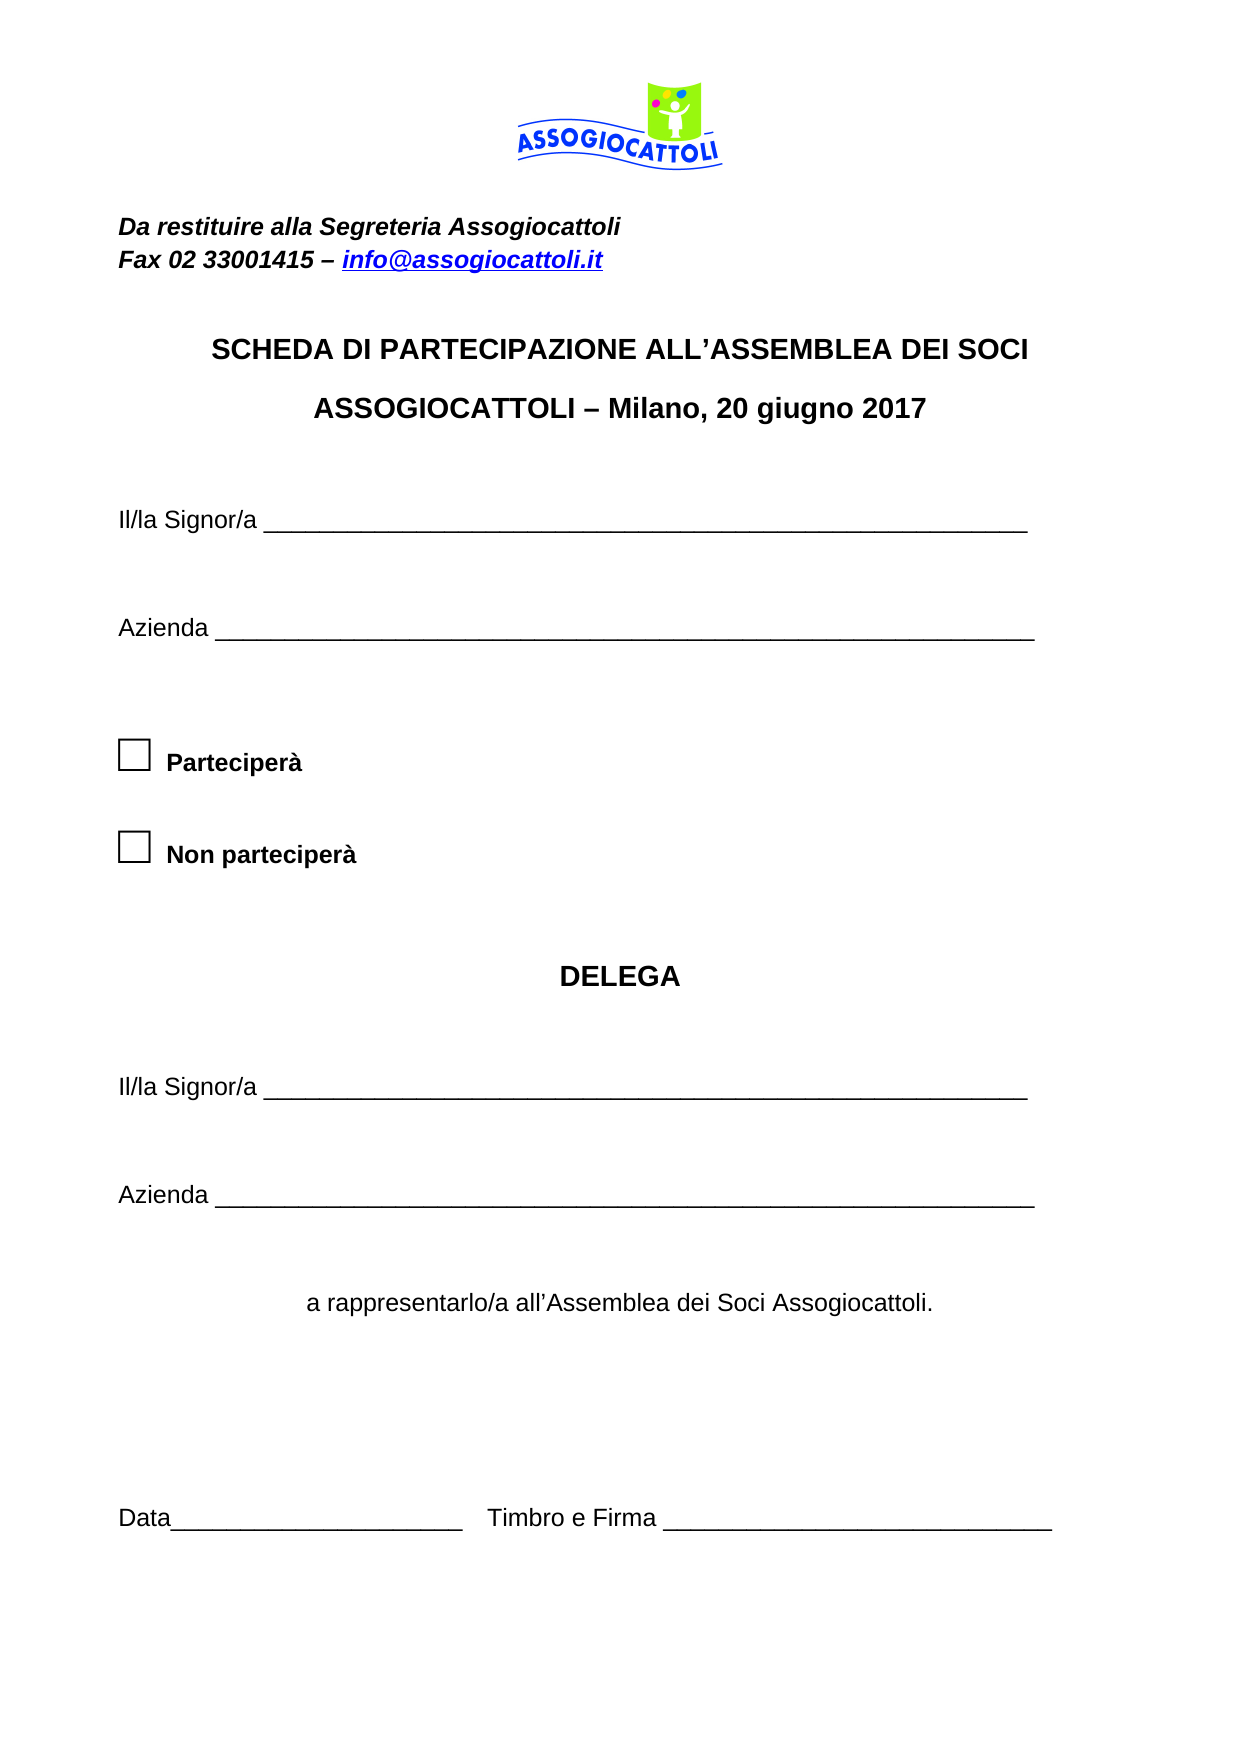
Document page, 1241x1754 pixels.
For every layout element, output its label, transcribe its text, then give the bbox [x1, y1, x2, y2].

text Il/la Signor/a _______________________________________________________ [118, 1072, 1122, 1101]
text Fax 02 33001415 – info@assogiocattoli.it [118, 245, 1122, 274]
text Azienda ___________________________________________________________ [118, 1180, 1122, 1208]
text a rappresentarlo/a all’Assemblea dei Soci Assogiocattoli. [118, 1287, 1122, 1316]
text Il/la Signor/a _______________________________________________________ [118, 505, 1122, 533]
picture [515, 73, 725, 180]
text ASSOGIOCATTOLI – Milano, 20 giugno 2017 [118, 392, 1122, 425]
text □ Non parteciperà [118, 813, 1122, 875]
text Azienda ___________________________________________________________ [118, 612, 1122, 641]
text SCHEDA DI PARTECIPAZIONE ALL’ASSEMBLEA DEI SOCI [118, 332, 1122, 366]
text Da restituire alla Segreteria Assogiocattoli [118, 212, 1122, 241]
text Data_____________________ Timbro e Firma ____________________________ [118, 1503, 1122, 1532]
text DELEGA [118, 959, 1122, 992]
text □ Parteciperà [118, 720, 1122, 782]
